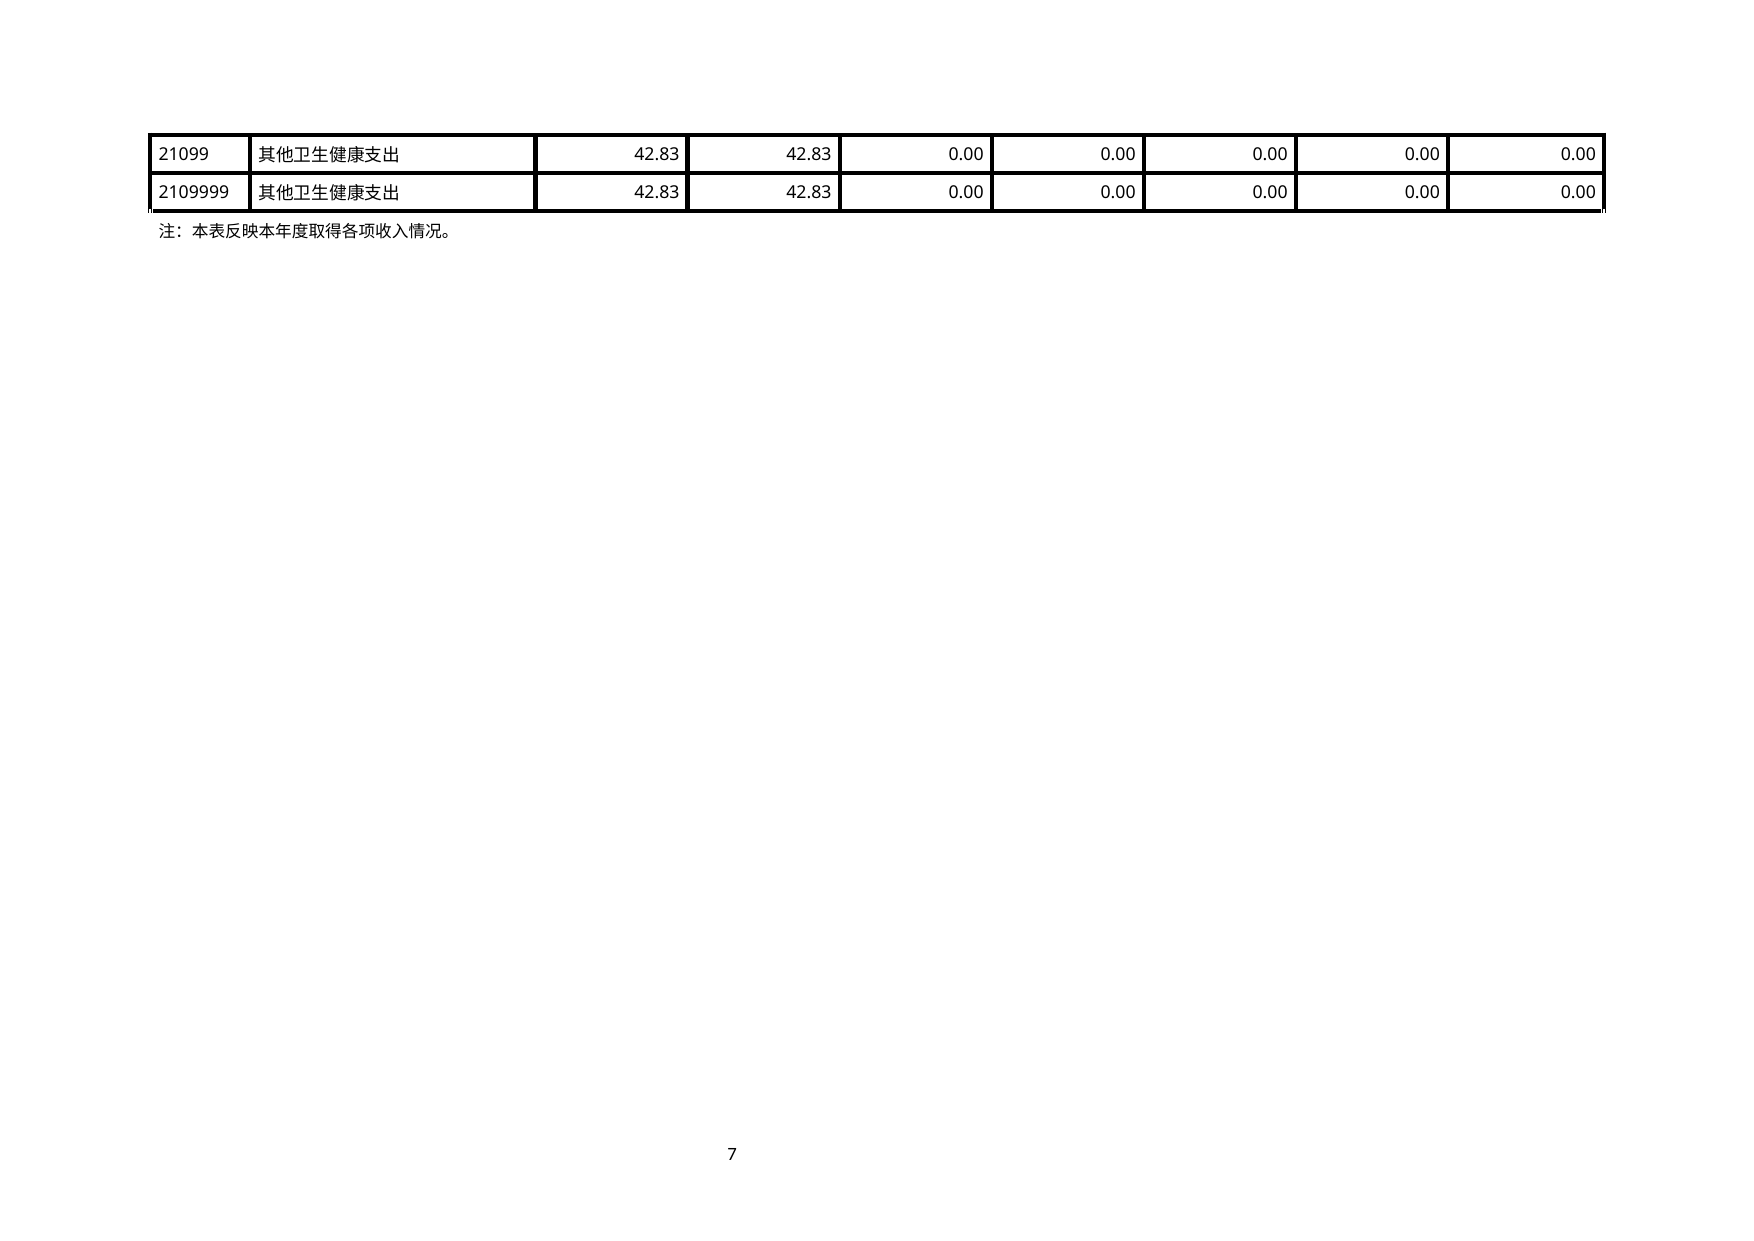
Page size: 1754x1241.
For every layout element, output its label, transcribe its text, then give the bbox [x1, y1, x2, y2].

table_cell 0.00 [842, 175, 990, 209]
table_cell 0.00 [994, 137, 1142, 171]
table_cell 0.00 [1146, 175, 1294, 209]
table_cell 42.83 [538, 175, 685, 209]
table_cell 2109999 [152, 175, 248, 209]
table_cell 0.00 [1146, 137, 1294, 171]
table_cell 0.00 [994, 175, 1142, 209]
table_cell 0.00 [1298, 175, 1446, 209]
table_cell 0.00 [1450, 175, 1602, 209]
table_cell 42.83 [690, 137, 838, 171]
table_cell 注：本表反映本年度取得各项收入情况。 [151, 209, 1603, 247]
table_cell 0.00 [842, 137, 990, 171]
table_cell 21099 [152, 137, 248, 171]
table_cell 其他卫生健康支出 [252, 137, 533, 171]
table_cell 42.83 [690, 175, 838, 209]
table_cell 0.00 [1298, 137, 1446, 171]
table_cell 其他卫生健康支出 [252, 175, 533, 209]
table_cell 0.00 [1450, 137, 1602, 171]
table_cell 42.83 [538, 137, 685, 171]
